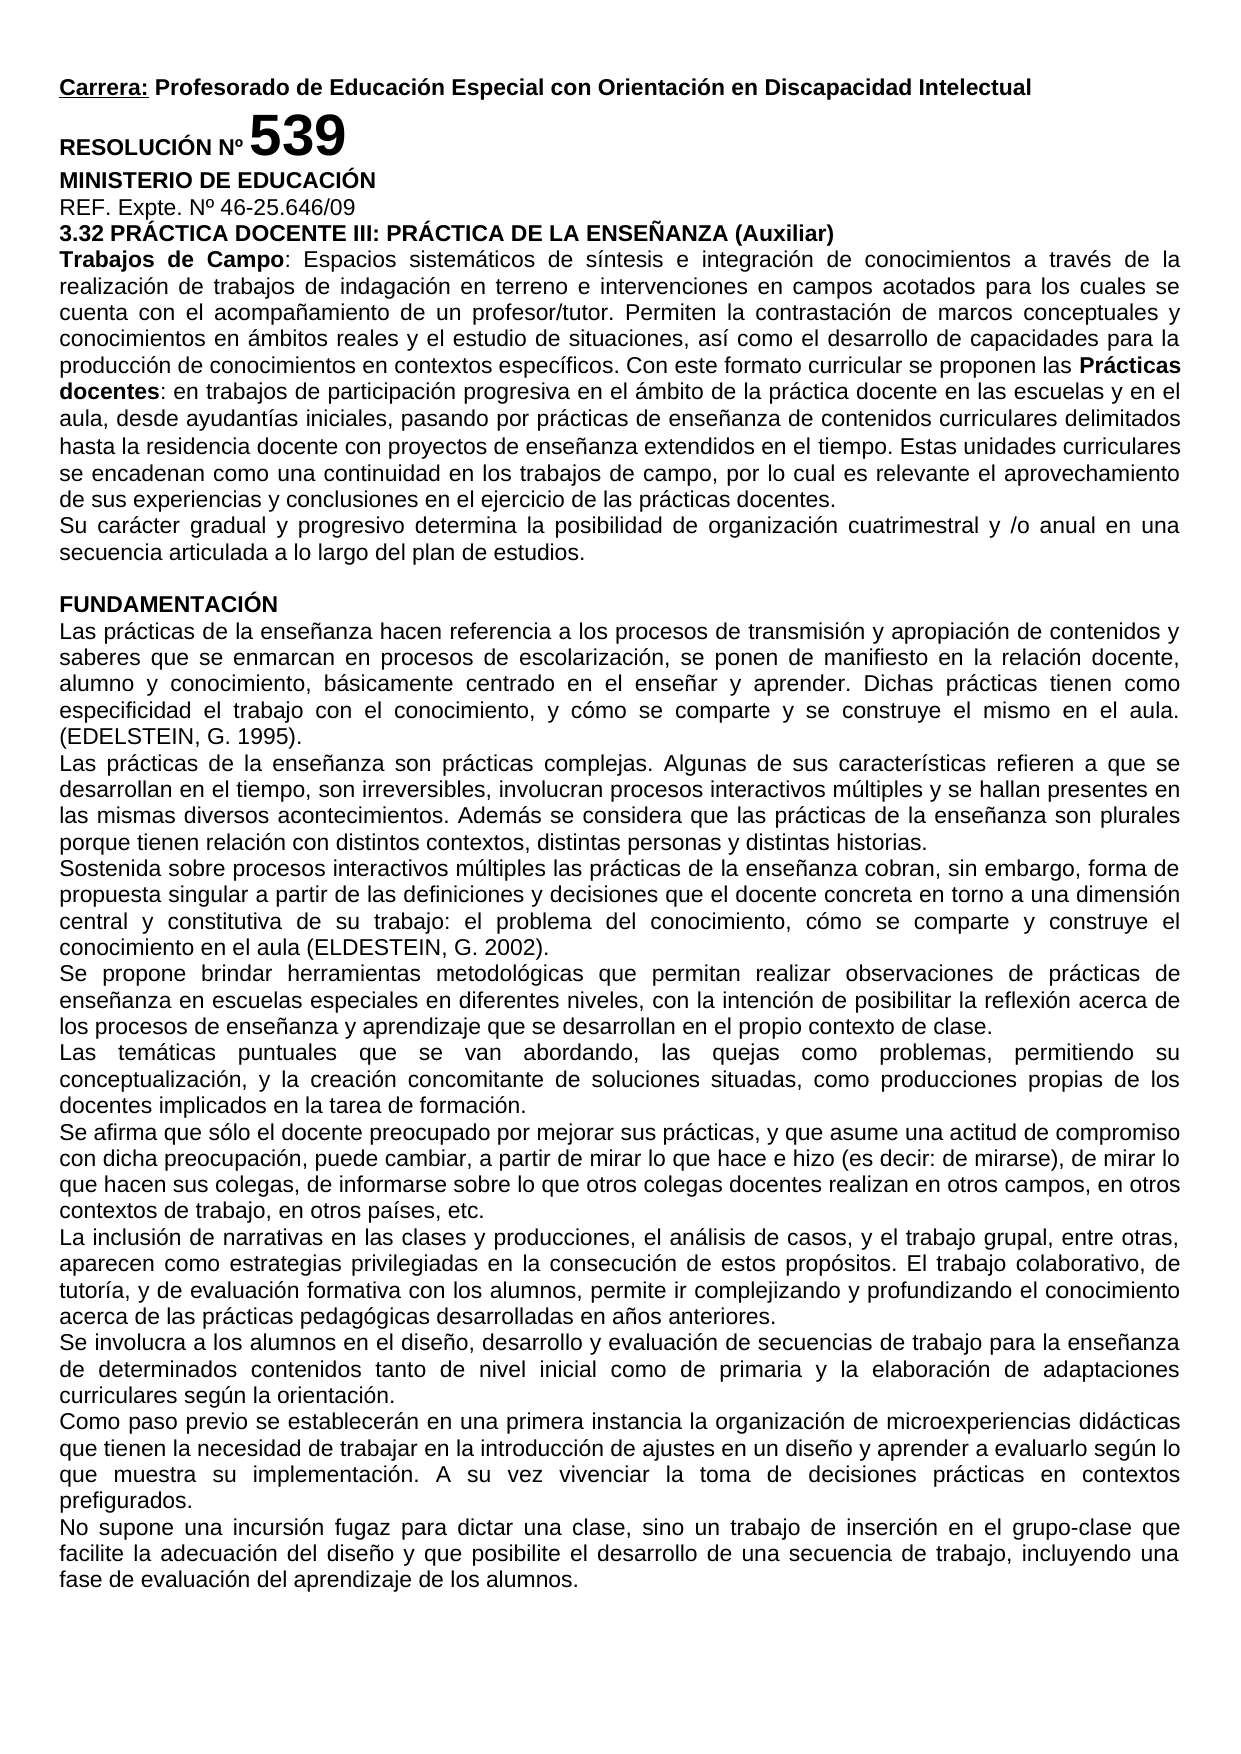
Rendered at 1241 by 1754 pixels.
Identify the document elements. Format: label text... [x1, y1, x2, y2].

text No supone una incursión fugaz para dictar una clase, sino un trabajo de inserción en el grupo-clase que facilite la adecuación del diseño y que posibilite el desarrollo de una secuencia de trabajo, incluyendo una fase de evaluación del aprendizaje de los alumnos. [59, 1514, 1181, 1593]
text Las prácticas de la enseñanza son prácticas complejas. Algunas de sus características refieren a que se desarrollan en el tiempo, son irreversibles, involucran procesos interactivos múltiples y se hallan presentes en las mismas diversos acontecimientos. Además se considera que las prácticas de la enseñanza son plurales porque tienen relación con distintos contextos, distintas personas y distintas historias. [59, 749, 1181, 855]
text Sostenida sobre procesos interactivos múltiples las prácticas de la enseñanza cobran, sin embargo, forma de propuesta singular a partir de las definiciones y decisiones que el docente concreta en torno a una dimensión central y constitutiva de su trabajo: el problema del conocimiento, cómo se comparte y construye el conocimiento en el aula (ELDESTEIN, G. 2002). [59, 855, 1181, 960]
text Se afirma que sólo el docente preocupado por mejorar sus prácticas, y que asume una actitud de compromiso con dicha preocupación, puede cambiar, a partir de mirar lo que hace e hizo (es decir: de mirarse), de mirar lo que hacen sus colegas, de informarse sobre lo que otros colegas docentes realizan en otros campos, en otros contextos de trabajo, en otros países, etc. [59, 1118, 1181, 1224]
text La inclusión de narrativas en las clases y producciones, el análisis de casos, y el trabajo grupal, entre otras, aparecen como estrategias privilegiadas en la consecución de estos propósitos. El trabajo colaborativo, de tutoría, y de evaluación formativa con los alumnos, permite ir complejizando y profundizando el conocimiento acerca de las prácticas pedagógicas desarrolladas en años anteriores. [59, 1224, 1181, 1329]
text Las prácticas de la enseñanza hacen referencia a los procesos de transmisión y apropiación de contenidos y saberes que se enmarcan en procesos de escolarización, se ponen de manifiesto en la relación docente, alumno y conocimiento, básicamente centrado en el enseñar y aprender. Dichas prácticas tienen como especificidad el trabajo con el conocimiento, y cómo se comparte y se construye el mismo en el aula. (EDELSTEIN, G. 1995). [59, 618, 1181, 749]
text Se involucra a los alumnos en el diseño, desarrollo y evaluación de secuencias de trabajo para la enseñanza de determinados contenidos tanto de nivel inicial como de primaria y la elaboración de adaptaciones curriculares según la orientación. [59, 1329, 1181, 1408]
text Las temáticas puntuales que se van abordando, las quejas como problemas, permitiendo su conceptualización, y la creación concomitante de soluciones situadas, como producciones propias de los docentes implicados en la tarea de formación. [59, 1039, 1181, 1118]
text 3.32 PRÁCTICA DOCENTE III: PRÁCTICA DE LA ENSEÑANZA (Auxiliar) [59, 220, 1181, 246]
text Trabajos de Campo: Espacios sistemáticos de síntesis e integración de conocimientos a través de la realización de trabajos de indagación en terreno e intervenciones en campos acotados para los cuales se cuenta con el acompañamiento de un profesor/tutor. Permiten la contrastación de marcos conceptuales y conocimientos en ámbitos reales y el estudio de situaciones, así como el desarrollo de capacidades para la producción de conocimientos en contextos específicos. Con este formato curricular se proponen las Prácticas docentes: en trabajos de participación progresiva en el ámbito de la práctica docente en las escuelas y en el aula, desde ayudantías iniciales, pasando por prácticas de enseñanza de contenidos curriculares delimitados hasta la residencia docente con proyectos de enseñanza extendidos en el tiempo. Estas unidades curriculares se encadenan como una continuidad en los trabajos de campo, por lo cual es relevante el aprovechamiento de sus experiencias y conclusiones en el ejercicio de las prácticas docentes. [59, 246, 1181, 512]
text Se propone brindar herramientas metodológicas que permitan realizar observaciones de prácticas de enseñanza en escuelas especiales en diferentes niveles, con la intención de posibilitar la reflexión acerca de los procesos de enseñanza y aprendizaje que se desarrollan en el propio contexto de clase. [59, 960, 1181, 1039]
text Como paso previo se establecerán en una primera instancia la organización de microexperiencias didácticas que tienen la necesidad de trabajar en la introducción de ajustes en un diseño y aprender a evaluarlo según lo que muestra su implementación. A su vez vivenciar la toma de decisiones prácticas en contextos prefigurados. [59, 1408, 1181, 1514]
text FUNDAMENTACIÓN [59, 591, 1181, 618]
text Su carácter gradual y progresivo determina la posibilidad de organización cuatrimestral y /o anual en una secuencia articulada a lo largo del plan de estudios. [59, 512, 1181, 565]
